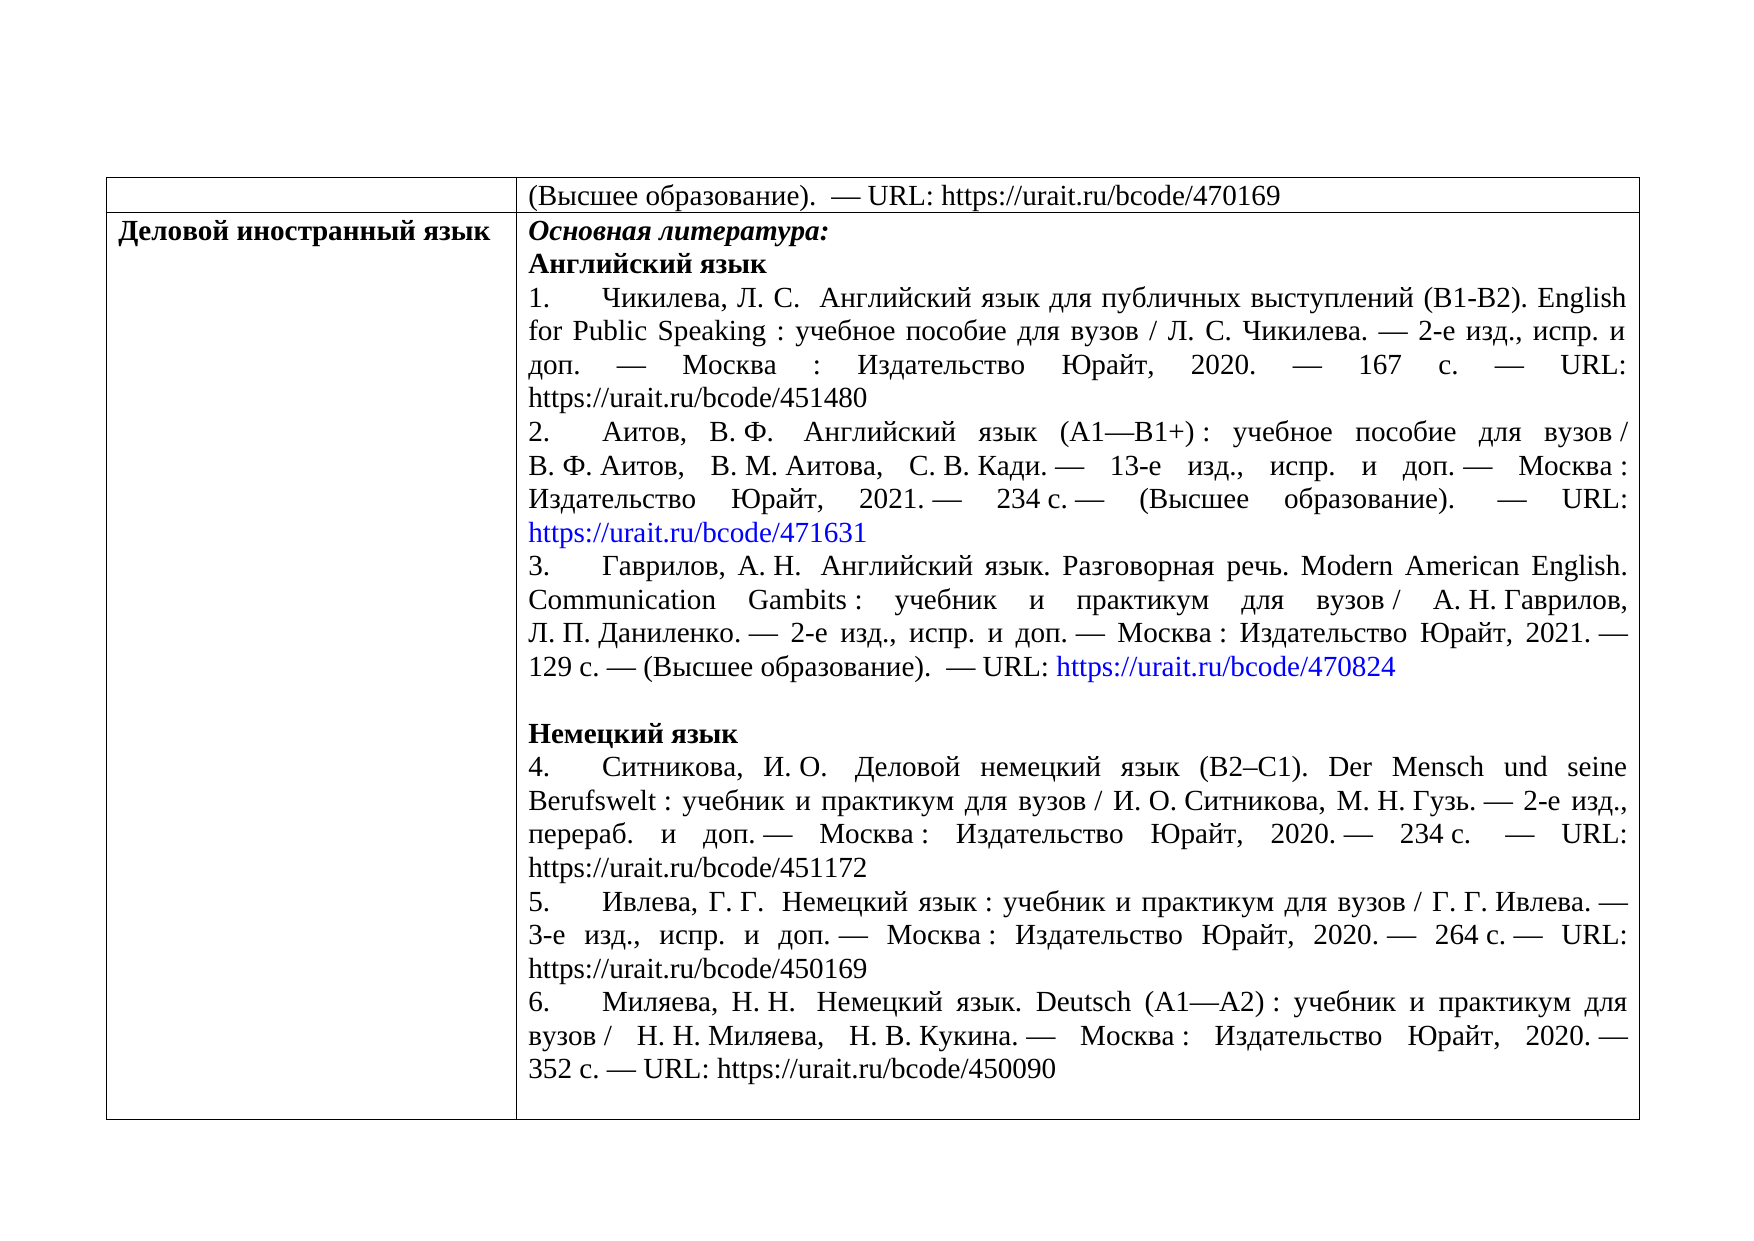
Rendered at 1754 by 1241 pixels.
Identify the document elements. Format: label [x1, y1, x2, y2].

table_cell [107, 178, 516, 212]
table_cell [107, 213, 516, 1118]
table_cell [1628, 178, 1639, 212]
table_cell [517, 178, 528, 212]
table_cell [517, 213, 1639, 1118]
